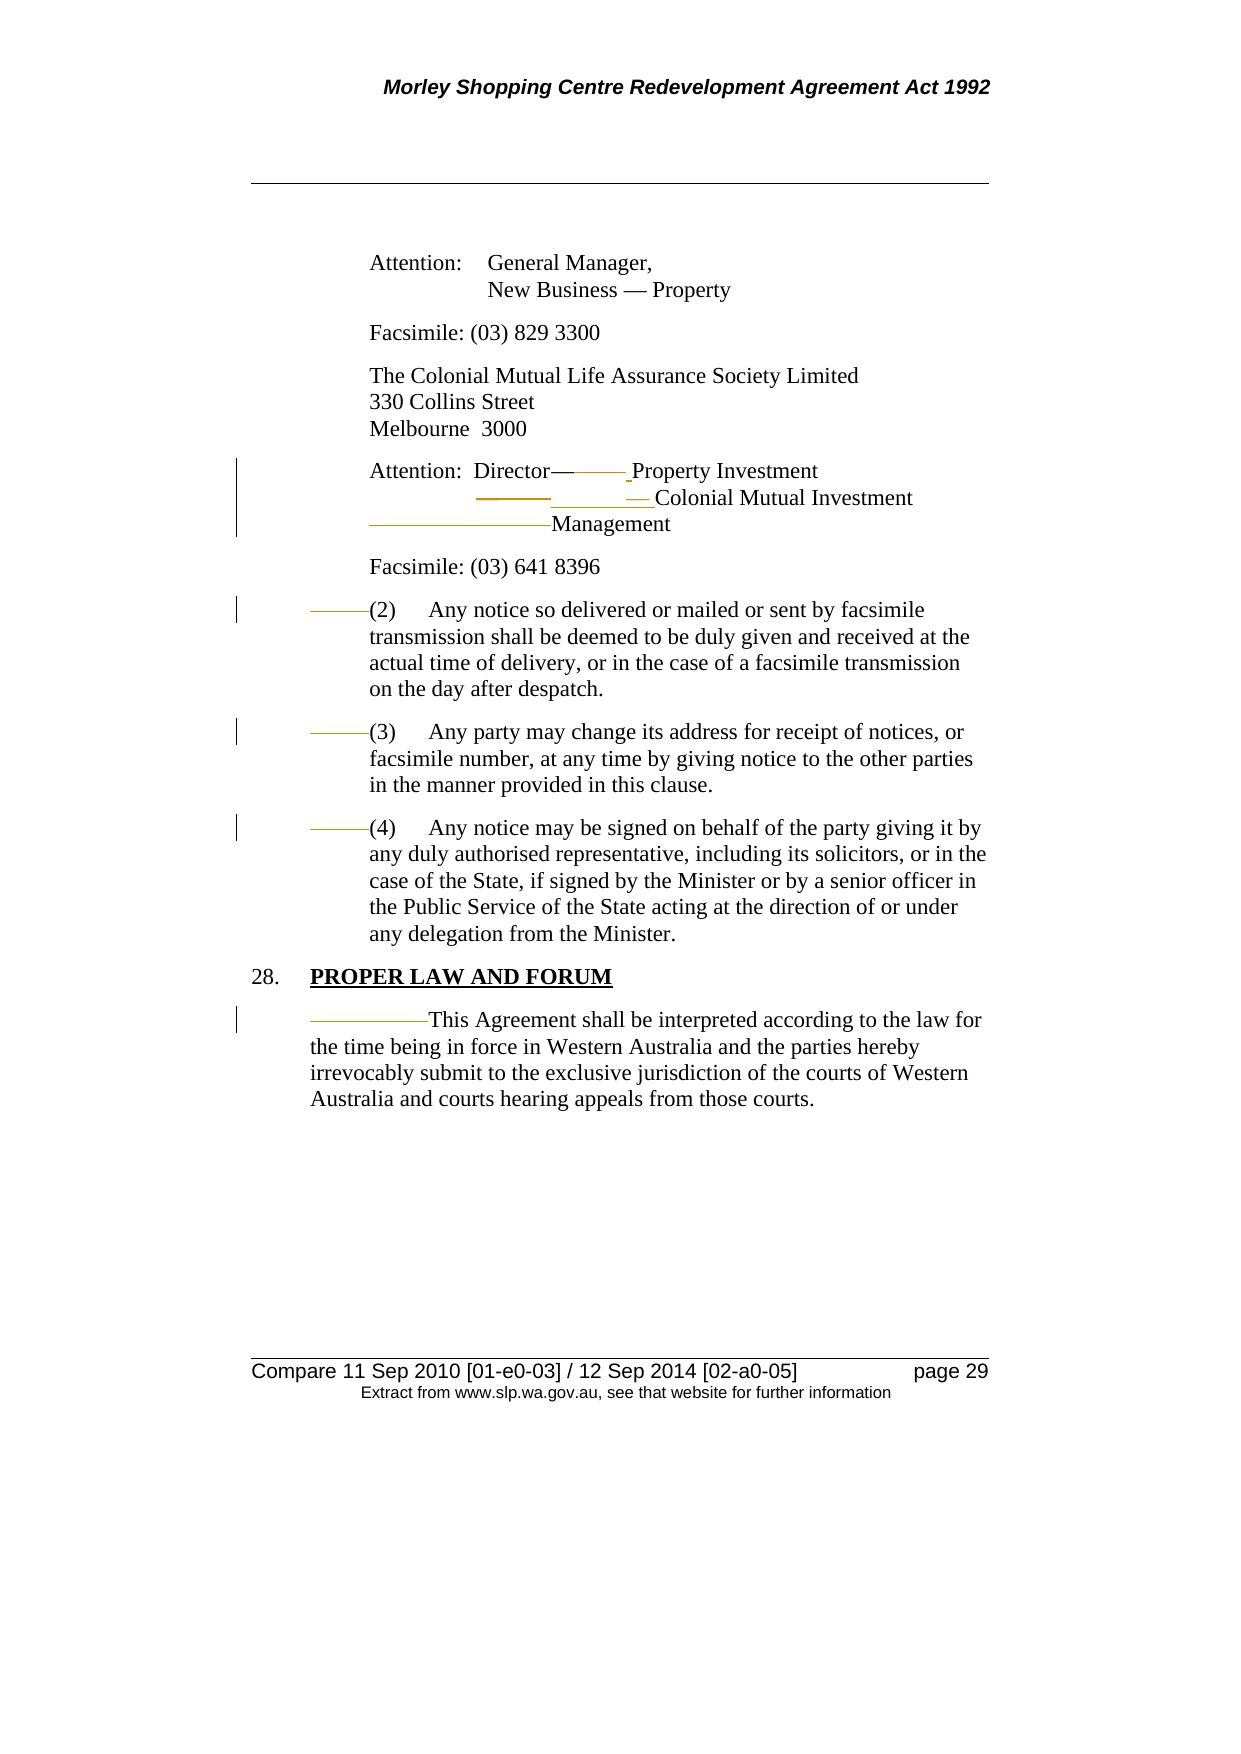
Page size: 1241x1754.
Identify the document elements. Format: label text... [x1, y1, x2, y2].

text The Colonial Mutual Life Assurance Society Limited 330 Collins Street Melbourne 3000 [369, 362, 989, 441]
text Facsimile: (03) 829 3300 [369, 319, 989, 345]
text (3) Any party may change its address for receipt of notices, or facsimile number, at any time by giving notice to the other parties in the manner provided in this clause. [310, 718, 989, 797]
text This Agreement shall be interpreted according to the law for the time being in force in Western Australia and the parties hereby irrevocably submit to the exclusive jurisdiction of the courts of Western Australia and courts hearing appeals from those courts. [310, 1006, 989, 1112]
text Attention: Director —Property Investment Colonial Mutual Investment Management [369, 458, 989, 537]
text (4) Any notice may be signed on behalf of the party giving it by any duly authorised representative, including its solicitors, or in the case of the State, if signed by the Minister or by a senior officer in the Public Service of the State acting at the direction of or under any delegation from the Minister. [310, 814, 989, 946]
text 28. PROPER LAW AND FORUM [251, 963, 989, 990]
text Facsimile: (03) 641 8396 [369, 553, 989, 580]
text (2) Any notice so delivered or mailed or sent by facsimile transmission shall be deemed to be duly given and received at the actual time of delivery, or in the case of a facsimile transmission on the day after despatch. [310, 596, 989, 702]
text Attention: General Manager, New Business — Property [369, 248, 989, 302]
